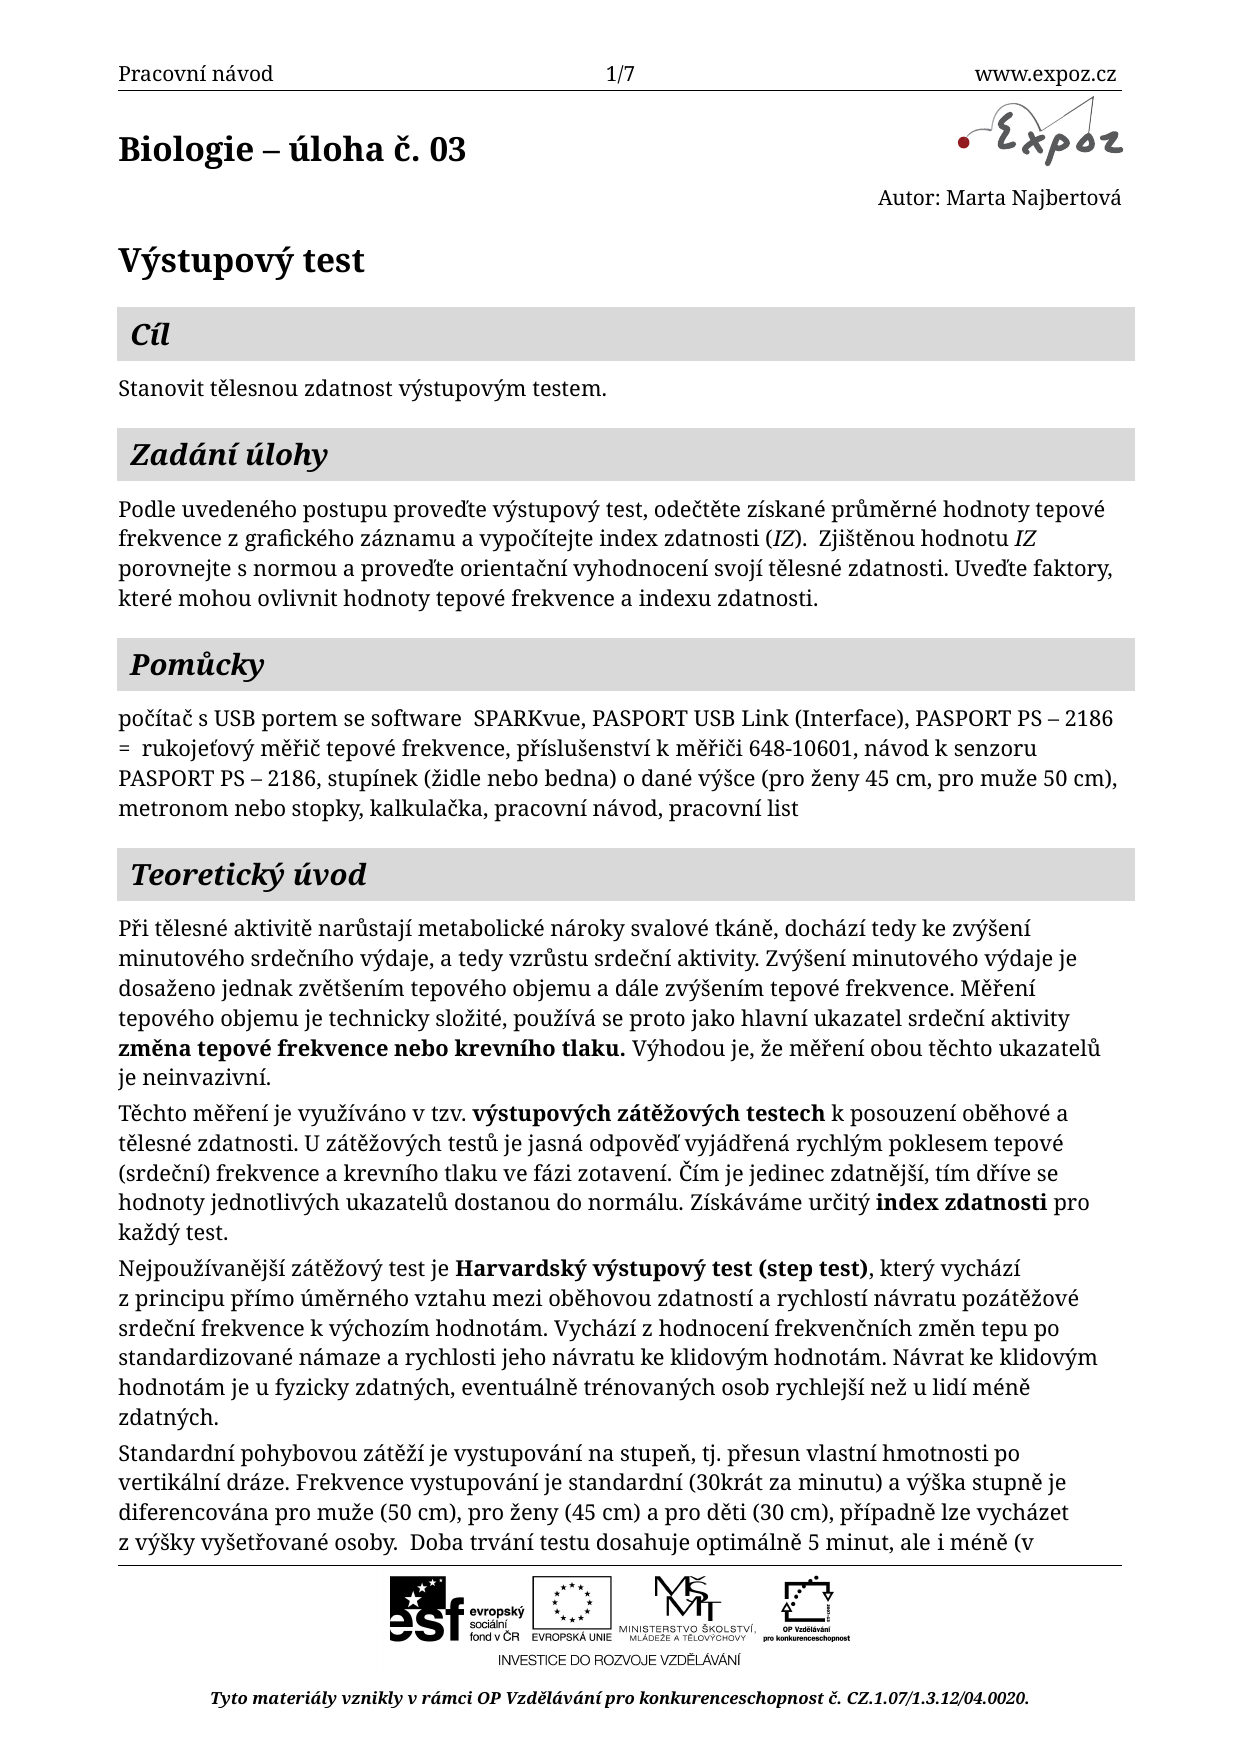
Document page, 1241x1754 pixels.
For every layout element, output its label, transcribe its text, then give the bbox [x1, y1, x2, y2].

text Podle uvedeného postupu proveďte výstupový test, odečtěte získané průměrné hodnoty tepové frekvence z grafického záznamu a vypočítejte index zdatnosti (IZ). Zjištěnou hodnotu IZ porovnejte s normou a proveďte orientační vyhodnocení svojí tělesné zdatnosti. Uveďte faktory, které mohou ovlivnit hodnoty tepové frekvence a indexu zdatnosti. [118, 493, 1122, 613]
text Těchto měření je využíváno v tzv. výstupových zátěžových testech k posouzení oběhové a tělesné zdatnosti. U zátěžových testů je jasná odpověď vyjádřená rychlým poklesem tepové (srdeční) frekvence a krevního tlaku ve fázi zotavení. Čím je jedinec zdatnější, tím dříve se hodnoty jednotlivých ukazatelů dostanou do normálu. Získáváme určitý index zdatnosti pro každý test. [118, 1098, 1122, 1247]
text Cíl [122, 312, 1130, 356]
text Nejpoužívanější zátěžový test je Harvardský výstupový test (step test), který vychází z principu přímo úměrného vztahu mezi oběhovou zdatností a rychlostí návratu pozátěžové srdeční frekvence k výchozím hodnotám. Vychází z hodnocení frekvenčních změn tepu po standardizované námaze a rychlosti jeho návratu ke klidovým hodnotám. Návrat ke klidovým hodnotám je u fyzicky zdatných, eventuálně trénovaných osob rychlejší než u lidí méně zdatných. [118, 1253, 1122, 1432]
text Pomůcky [122, 642, 1130, 686]
text Teoretický úvod [122, 852, 1130, 896]
text Autor: Marta Najbertová [118, 183, 1122, 212]
text Při tělesné aktivitě narůstají metabolické nároky svalové tkáně, dochází tedy ke zvýšení minutového srdečního výdaje, a tedy vzrůstu srdeční aktivity. Zvýšení minutového výdaje je dosaženo jednak zvětšením tepového objemu a dále zvýšením tepové frekvence. Měření tepového objemu je technicky složité, používá se proto jako hlavní ukazatel srdeční aktivity změna tepové frekvence nebo krevního tlaku. Výhodou je, že měření obou těchto ukazatelů je neinvazivní. [118, 913, 1122, 1092]
text Biologie – úloha č. 03 [118, 126, 1122, 171]
picture [376, 1567, 864, 1674]
text počítač s USB portem se software SPARKvue, PASPORT USB Link (Interface), PASPORT PS – 2186 = rukojeťový měřič tepové frekvence, příslušenství k měřiči 648-10601, návod k senzoru PASPORT PS – 2186, stupínek (židle nebo bedna) o dané výšce (pro ženy 45 cm, pro muže 50 cm), metronom nebo stopky, kalkulačka, pracovní návod, pracovní list [118, 703, 1122, 823]
text Zadání úlohy [122, 433, 1130, 476]
text Stanovit tělesnou zdatnost výstupovým testem. [118, 373, 1122, 403]
text Výstupový test [118, 237, 1122, 282]
